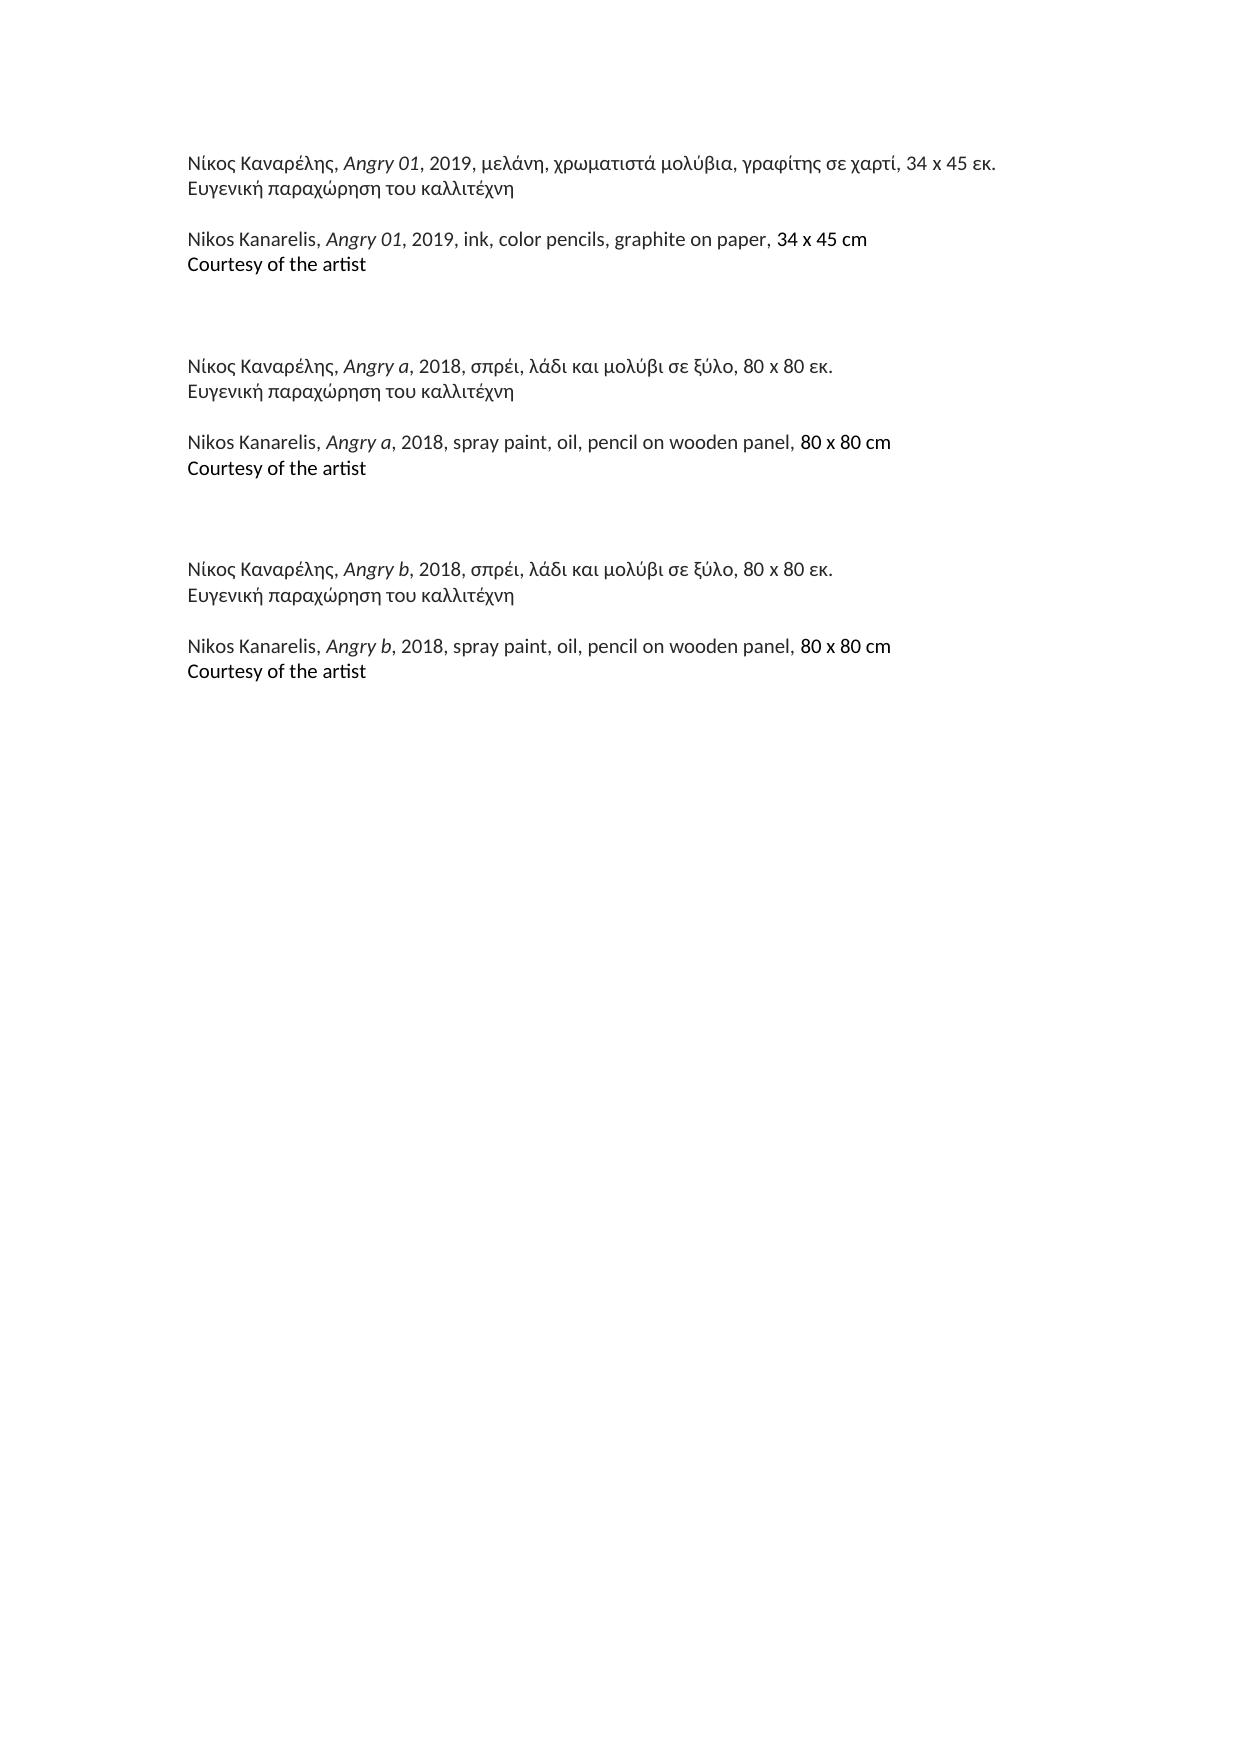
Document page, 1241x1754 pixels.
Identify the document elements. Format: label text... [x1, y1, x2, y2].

text Courtesy of the artist [187, 658, 1053, 684]
text Courtesy of the artist [187, 252, 1053, 277]
text Νίκος Καναρέλης, Angry 01, 2019, μελάνη, χρωματιστά μολύβια, γραφίτης σε χαρτί, 34 x 45 εκ. [187, 150, 1053, 175]
text Nikos Kanarelis, Angry a, 2018, spray paint, oil, pencil on wooden panel, 80 x 80 cm [187, 429, 1053, 455]
text Nikos Kanarelis, Angry 01, 2019, ink, color pencils, graphite on paper, 34 x 45 cm [187, 226, 1053, 252]
text Νίκος Καναρέλης, Angry a, 2018, σπρέι, λάδι και μολύβι σε ξύλο, 80 x 80 εκ. [187, 353, 1053, 379]
text Ευγενική παραχώρηση του καλλιτέχνη [187, 582, 1053, 607]
text Courtesy of the artist [187, 455, 1053, 480]
text Ευγενική παραχώρηση του καλλιτέχνη [187, 379, 1053, 404]
text Ευγενική παραχώρηση του καλλιτέχνη [187, 175, 1053, 201]
text Νίκος Καναρέλης, Angry b, 2018, σπρέι, λάδι και μολύβι σε ξύλο, 80 x 80 εκ. [187, 557, 1053, 582]
text Nikos Kanarelis, Angry b, 2018, spray paint, oil, pencil on wooden panel, 80 x 80 cm [187, 633, 1053, 658]
